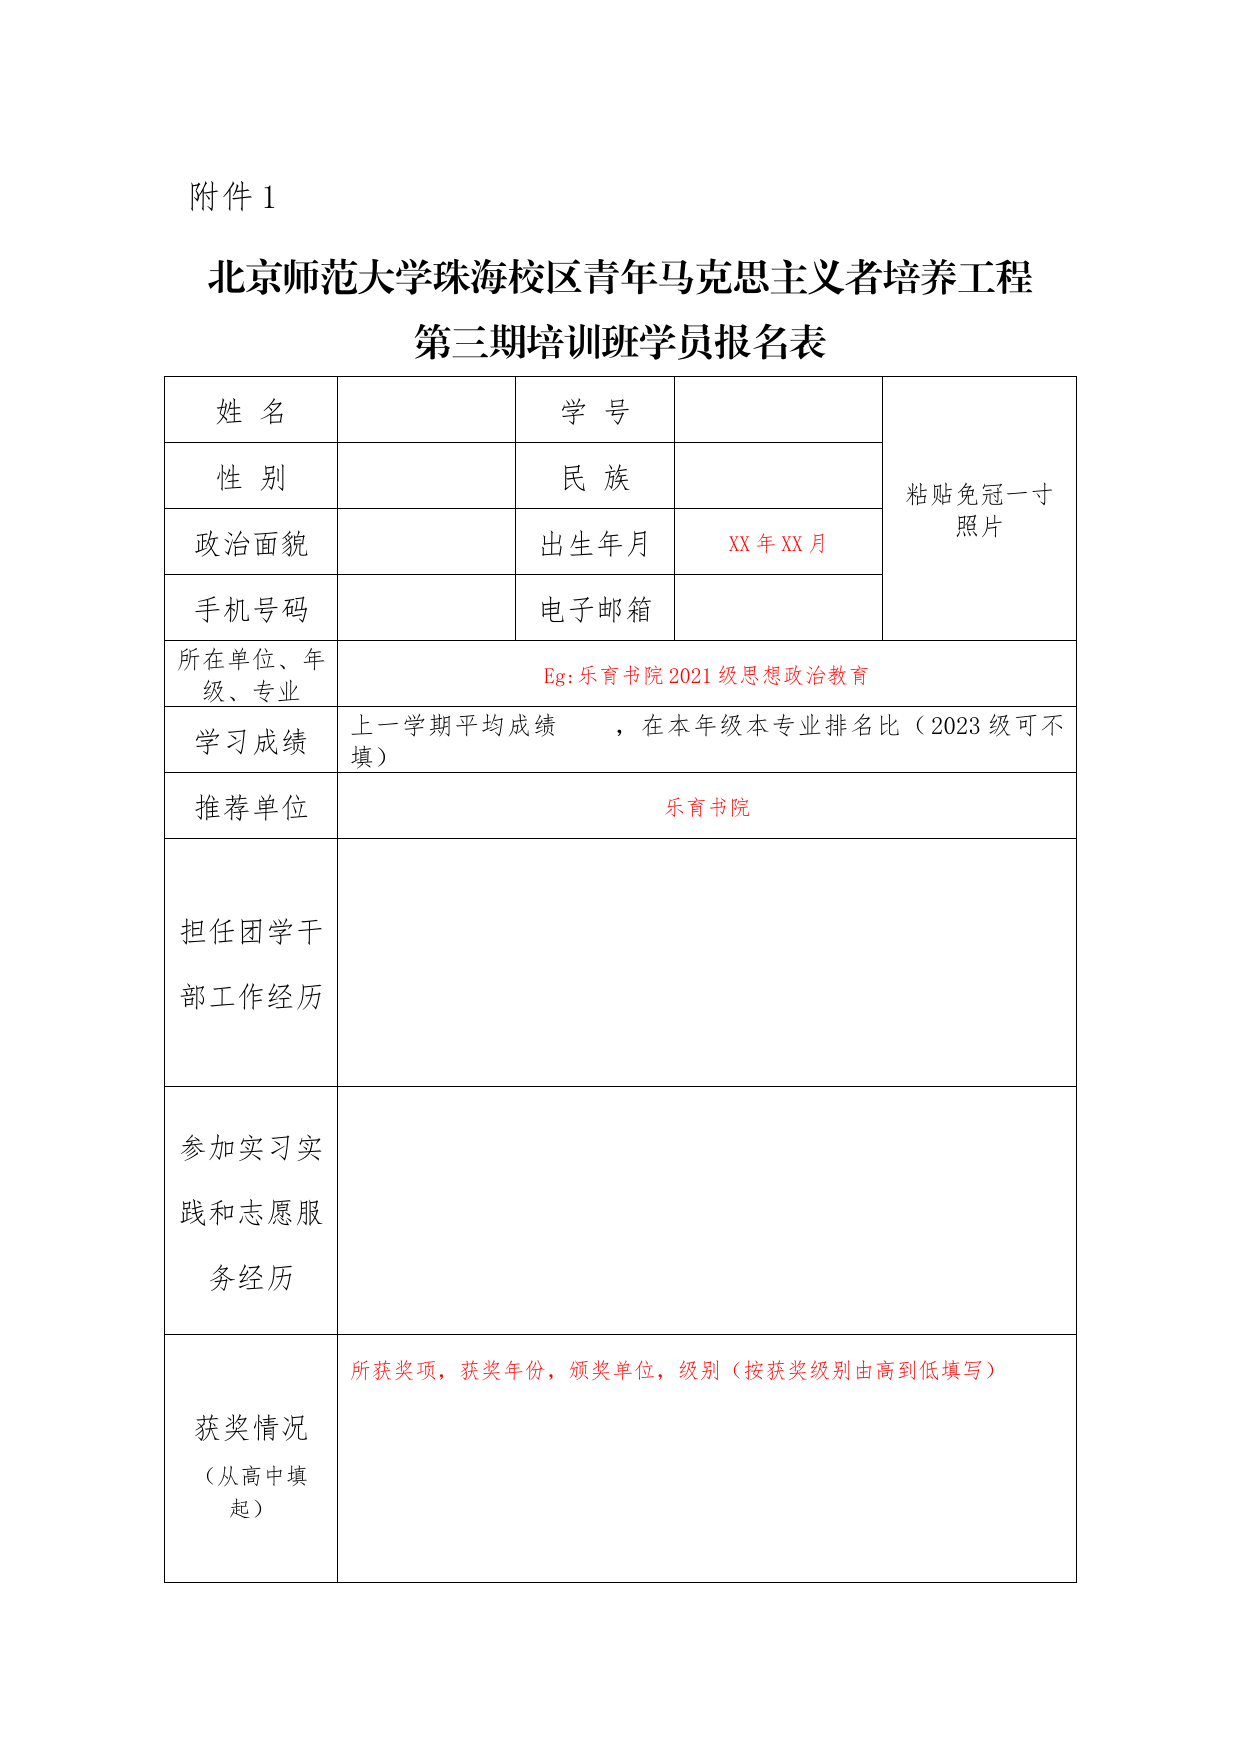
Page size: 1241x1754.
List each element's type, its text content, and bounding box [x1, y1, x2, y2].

table_header 粘贴免冠一寸照片 [883, 377, 1076, 640]
table_cell XX年XX月 [675, 509, 882, 574]
table_cell 推荐单位 [165, 773, 337, 838]
table_cell [338, 509, 515, 574]
table_cell 担任团学干部工作经历 [165, 839, 337, 1086]
table_cell 手机号码 [165, 575, 337, 640]
table_cell [675, 575, 882, 640]
table_cell 电子邮箱 [516, 575, 674, 640]
table_cell [338, 839, 1076, 1086]
table_header [338, 377, 515, 442]
text 附件1 [187, 162, 1053, 227]
table_cell 民 族 [516, 443, 674, 508]
table_cell 上一学期平均成绩 ，在本年级本专业排名比（2023级可不填） [338, 707, 1076, 772]
table_header 姓 名 [165, 377, 337, 442]
table_header [675, 377, 882, 442]
table_cell 政治面貌 [165, 509, 337, 574]
table_cell [675, 443, 882, 508]
table_cell [338, 1087, 1076, 1334]
table_cell 所在单位、年级、专业 [165, 641, 337, 706]
table_cell [338, 575, 515, 640]
table_cell 学习成绩 [165, 707, 337, 772]
table_cell 所获奖项，获奖年份，颁奖单位，级别（按获奖级别由高到低填写） [338, 1335, 1076, 1582]
table_cell 乐育书院 [338, 773, 1076, 838]
table_cell 获奖情况 （从高中填起） [165, 1335, 337, 1582]
text 北京师范大学珠海校区青年马克思主义者培养工程 [187, 246, 1053, 311]
table_cell [338, 443, 515, 508]
text 第三期培训班学员报名表 [187, 311, 1053, 376]
table_cell Eg:乐育书院2021级思想政治教育 [338, 641, 1076, 706]
table_header 学 号 [516, 377, 674, 442]
table_cell 性 别 [165, 443, 337, 508]
table_cell 参加实习实践和志愿服务经历 [165, 1087, 337, 1334]
table_cell 出生年月 [516, 509, 674, 574]
